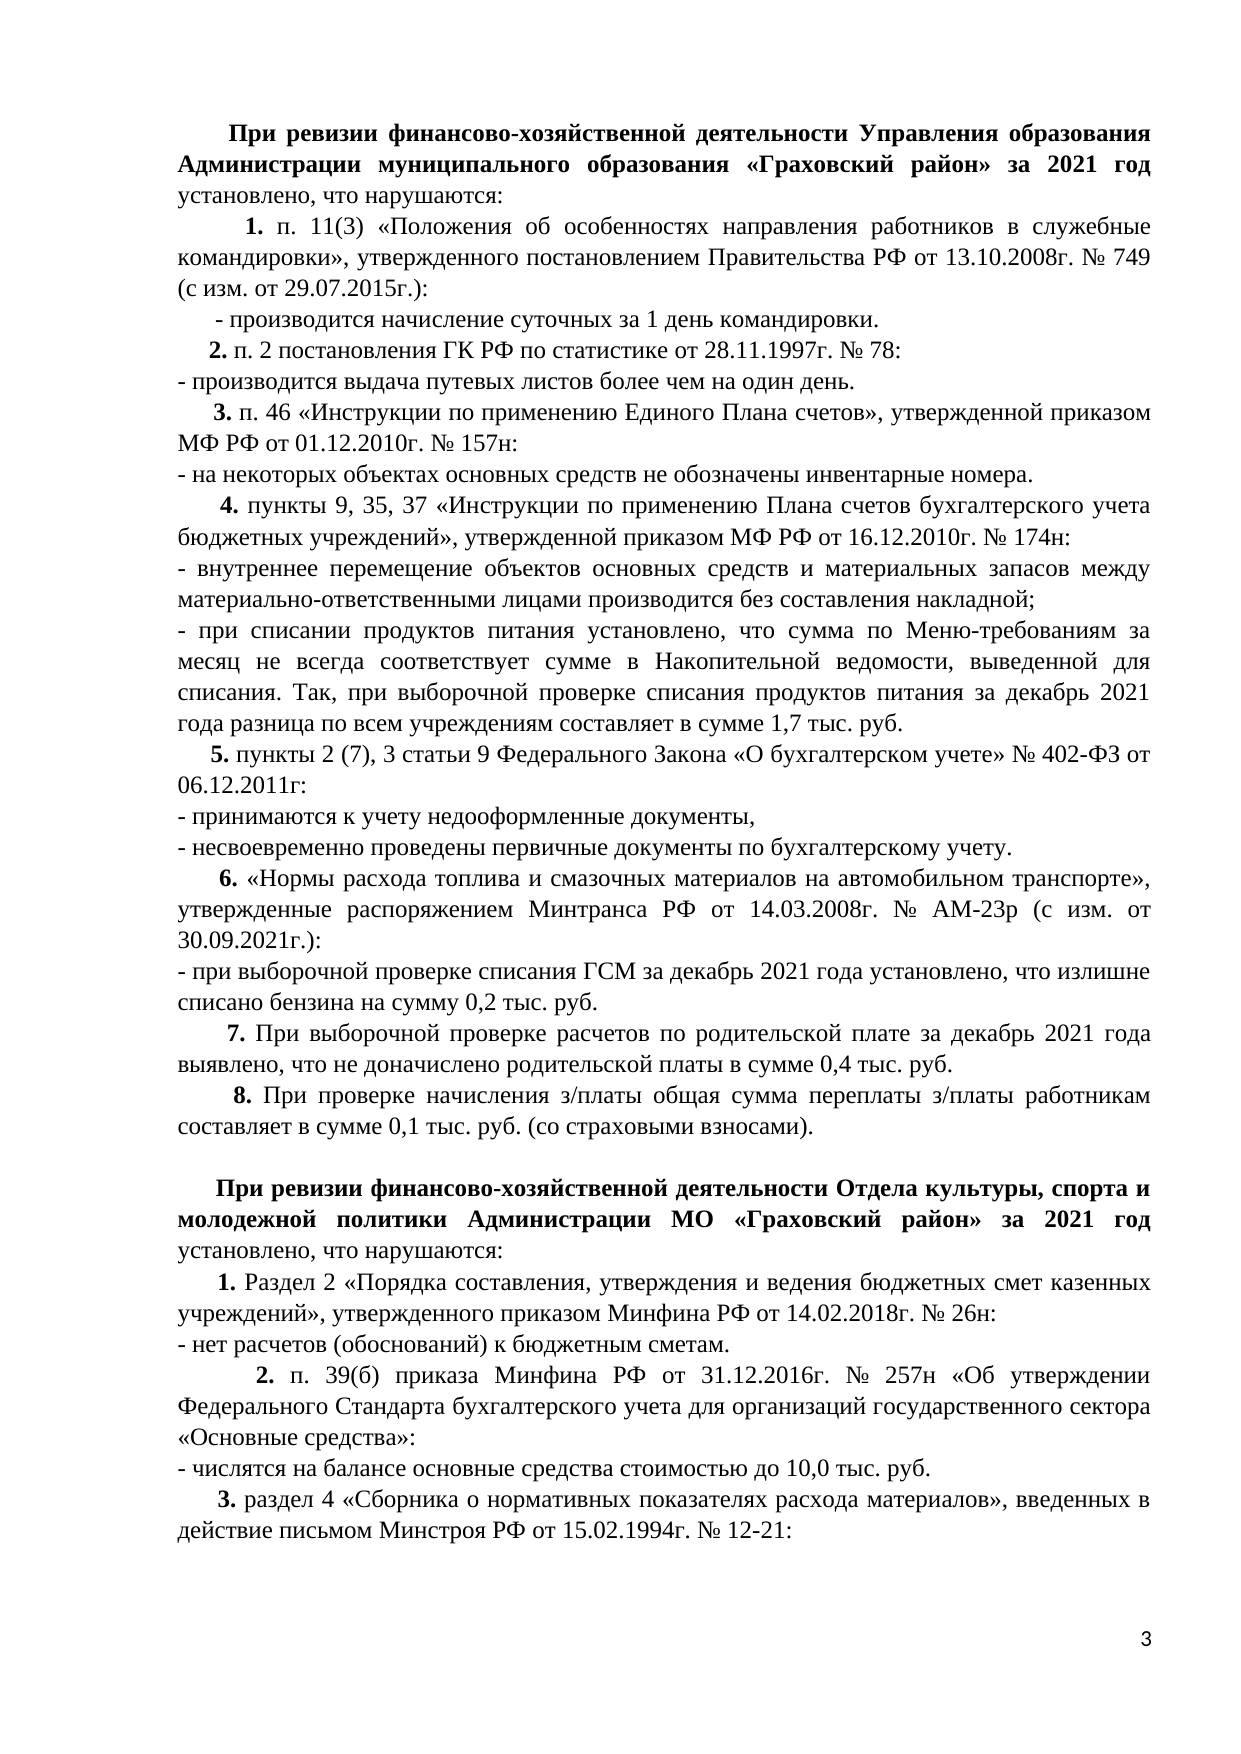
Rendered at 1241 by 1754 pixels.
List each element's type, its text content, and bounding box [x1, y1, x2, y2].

text При ревизии финансово-хозяйственной деятельности Управления образования Администрации муниципального образования «Граховский район» за 2021 год установлено, что нарушаются: [177, 118, 1152, 209]
text 3. п. 46 «Инструкции по применению Единого Плана счетов», утвержденной приказом МФ РФ от 01.12.2010г. № 157н: [177, 397, 1152, 457]
text 2. п. 2 постановления ГК РФ по статистике от 28.11.1997г. № 78: [177, 335, 1152, 364]
text - нет расчетов (обоснований) к бюджетным сметам. [177, 1329, 1152, 1357]
text 5. пункты 2 (7), 3 статьи 9 Федерального Закона «О бухгалтерском учете» № 402-ФЗ от 06.12.2011г: [177, 739, 1152, 799]
text 4. пункты 9, 35, 37 «Инструкции по применению Плана счетов бухгалтерского учета бюджетных учреждений», утвержденной приказом МФ РФ от 16.12.2010г. № 174н: [177, 491, 1152, 550]
text 6. «Нормы расхода топлива и смазочных материалов на автомобильном транспорте», утвержденные распоряжением Минтранса РФ от 14.03.2008г. № АМ-23р (с изм. от 30.09.2021г.): [177, 863, 1152, 954]
text - производится выдача путевых листов более чем на один день. [177, 366, 1152, 395]
text При ревизии финансово-хозяйственной деятельности Отдела культуры, спорта и молодежной политики Администрации МО «Граховский район» за 2021 год установлено, что нарушаются: [177, 1173, 1152, 1264]
text - на некоторых объектах основных средств не обозначены инвентарные номера. [177, 459, 1152, 488]
text 7. При выборочной проверке расчетов по родительской плате за декабрь 2021 года выявлено, что не доначислено родительской платы в сумме 0,4 тыс. руб. [177, 1018, 1152, 1078]
text 8. При проверке начисления з/платы общая сумма переплаты з/платы работникам составляет в сумме 0,1 тыс. руб. (со страховыми взносами). [177, 1080, 1152, 1140]
text 3. раздел 4 «Сборника о нормативных показателях расхода материалов», введенных в действие письмом Минстроя РФ от 15.02.1994г. № 12-21: [177, 1484, 1152, 1544]
text 1. Раздел 2 «Порядка составления, утверждения и ведения бюджетных смет казенных учреждений», утвержденного приказом Минфина РФ от 14.02.2018г. № 26н: [177, 1267, 1152, 1326]
text 2. п. 39(б) приказа Минфина РФ от 31.12.2016г. № 257н «Об утверждении Федерального Стандарта бухгалтерского учета для организаций государственного сектора «Основные средства»: [177, 1360, 1152, 1451]
text - при выборочной проверке списания ГСМ за декабрь 2021 года установлено, что излишне списано бензина на сумму 0,2 тыс. руб. [177, 956, 1152, 1016]
text 1. п. 11(3) «Положения об особенностях направления работников в служебные командировки», утвержденного постановлением Правительства РФ от 13.10.2008г. № 749 (с изм. от 29.07.2015г.): [177, 211, 1152, 302]
text - принимаются к учету недооформленные документы, [177, 801, 1152, 830]
text - производится начисление суточных за 1 день командировки. [215, 304, 1152, 333]
text - при списании продуктов питания установлено, что сумма по Меню-требованиям за месяц не всегда соответствует сумме в Накопительной ведомости, выведенной для списания. Так, при выборочной проверке списания продуктов питания за декабрь 2021 года разница по всем учреждениям составляет в сумме 1,7 тыс. руб. [177, 615, 1152, 737]
text - несвоевременно проведены первичные документы по бухгалтерскому учету. [177, 832, 1152, 861]
text - внутреннее перемещение объектов основных средств и материальных запасов между материально-ответственными лицами производится без составления накладной; [177, 553, 1152, 612]
text - числятся на балансе основные средства стоимостью до 10,0 тыс. руб. [177, 1453, 1152, 1482]
